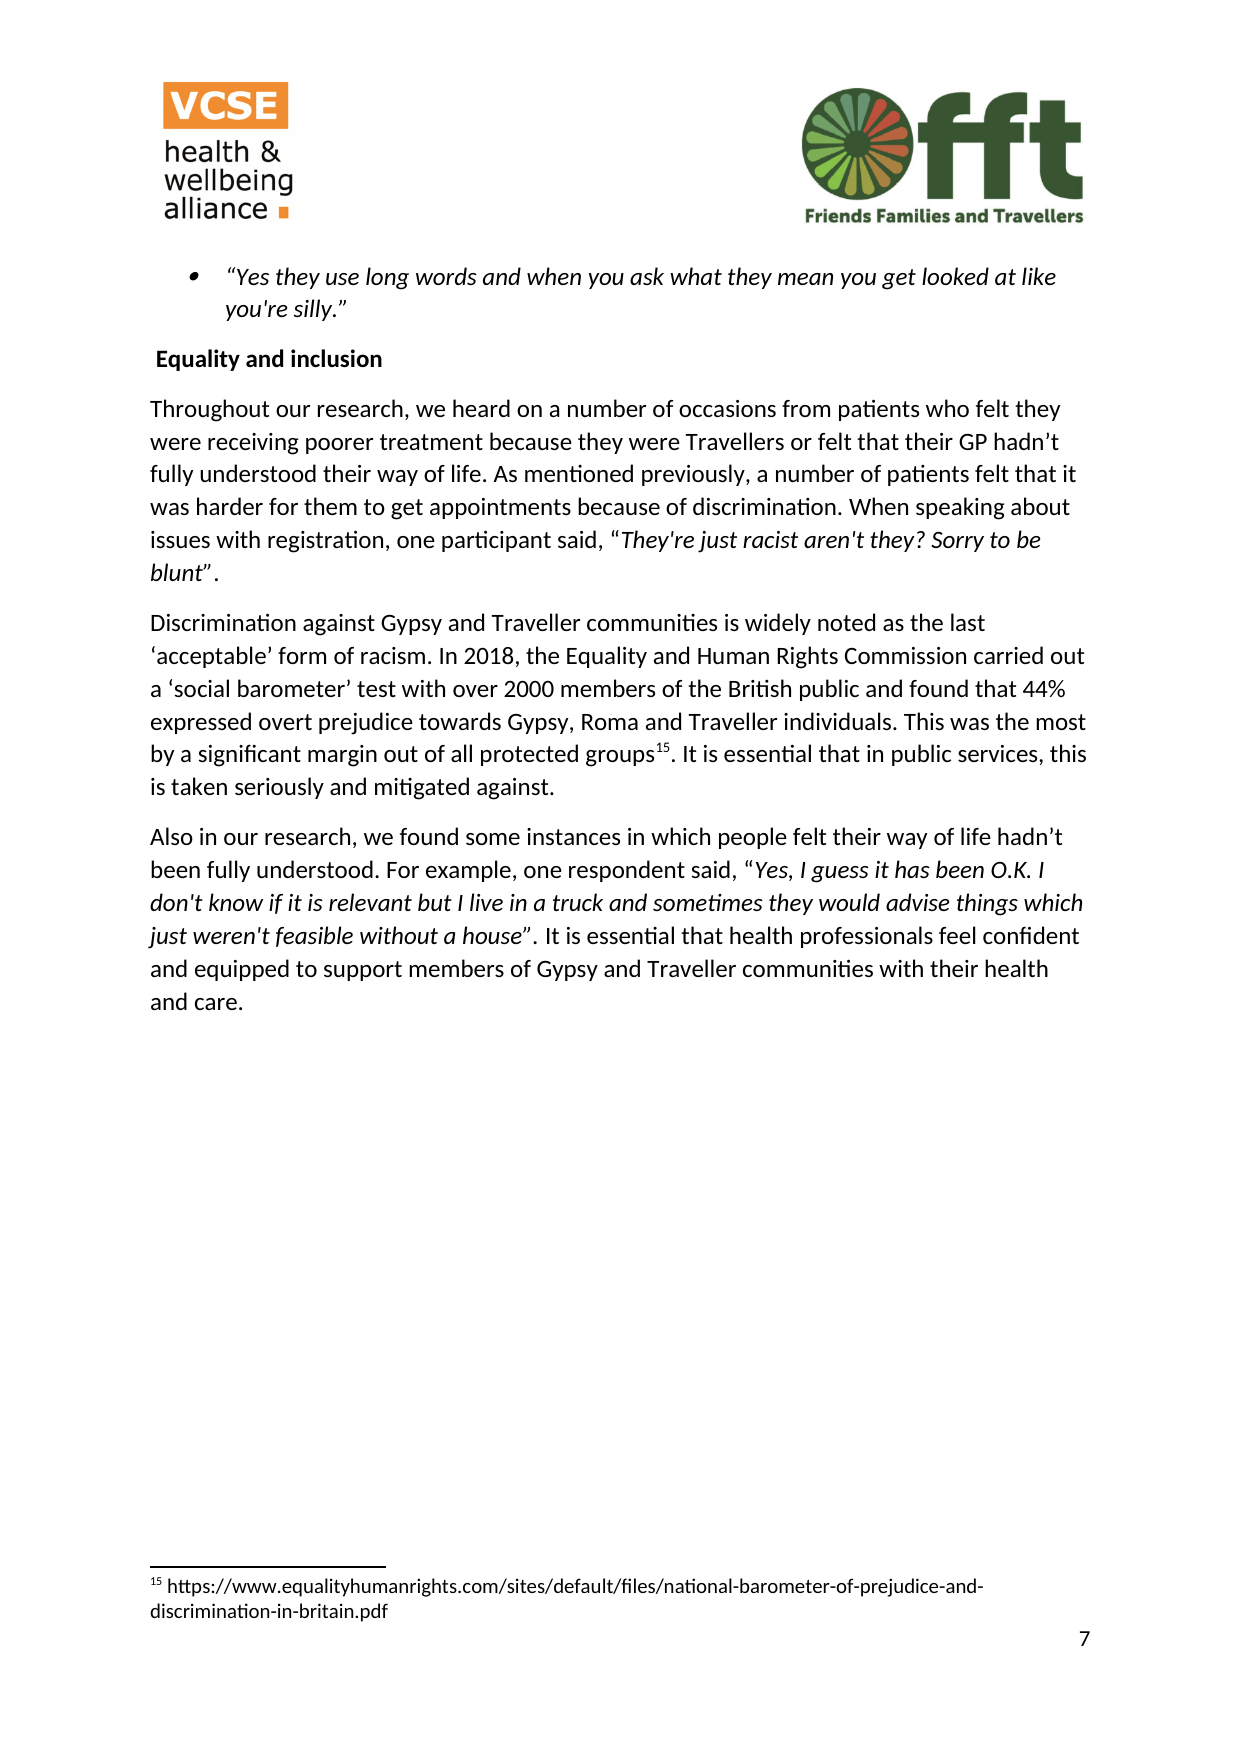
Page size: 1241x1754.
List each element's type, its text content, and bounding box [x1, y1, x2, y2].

text Also in our research, we found some instances in which people felt their way of life hadn’t been fully understood. For example, one respondent said, “Yes, I guess it has been O.K. I don't know if it is relevant but I live in a truck and sometimes they would advise things which just weren't feasible without a house”. It is essential that health professionals feel confident and equipped to support members of Gypsy and Traveller communities with their health and care. [150, 821, 1090, 1016]
list “Yes they use long words and when you ask what they mean you get looked at like you're silly.” [187, 261, 1090, 324]
text Equality and inclusion [150, 343, 1090, 374]
text Throughout our research, we heard on a number of occasions from patients who felt they were receiving poorer treatment because they were Travellers or felt that their GP hadn’t fully understood their way of life. As mentioned previously, a number of patients felt that it was harder for them to get appointments because of discrimination. When speaking about issues with registration, one participant said, “They're just racist aren't they? Sorry to be blunt”. [150, 393, 1090, 588]
picture [153, 73, 299, 233]
picture [800, 85, 1091, 233]
text Discrimination against Gypsy and Traveller communities is widely noted as the last ‘acceptable’ form of racism. In 2018, the Equality and Human Rights Commission carried out a ‘social barometer’ test with over 2000 members of the British public and found that 44% expressed overt prejudice towards Gypsy, Roma and Traveller individuals. This was the most by a significant margin out of all protected groups. It is essential that in public services, this is taken seriously and mitigated against. [150, 607, 1090, 802]
